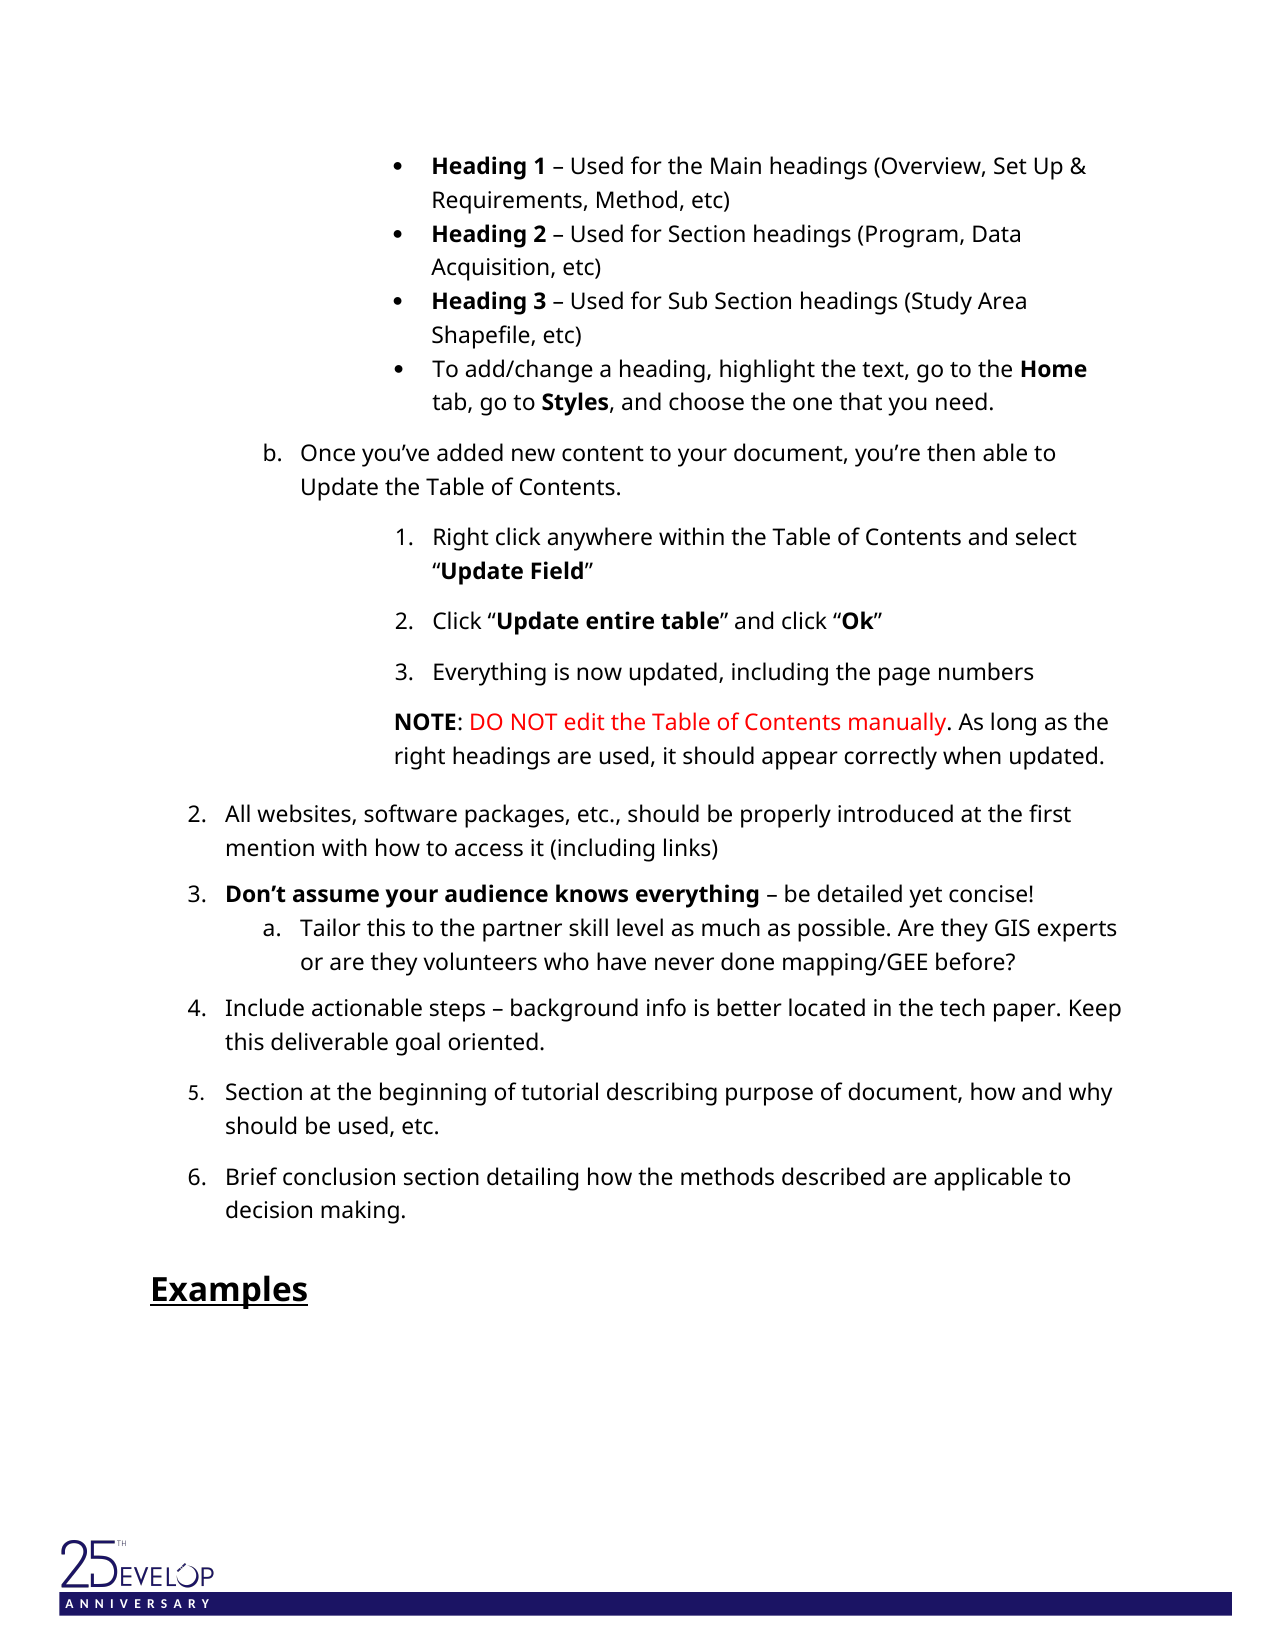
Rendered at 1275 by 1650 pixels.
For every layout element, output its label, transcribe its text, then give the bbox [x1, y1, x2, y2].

list Everything is now updated, including the page numbers [394, 655, 1125, 687]
list To add/change a heading, highlight the text, go to the Home tab, go to Styles, and choose the one that you need. [394, 352, 1125, 417]
list Section at the beginning of tutorial describing purpose of document, how and why should be used, etc. [187, 1076, 1125, 1141]
list Once you’ve added new content to your document, you’re then able to Update the Table of Contents. [262, 437, 1125, 502]
text NOTE: DO NOT edit the Table of Contents manually. As long as the right headings are used, it should appear correctly when updated. [394, 706, 1125, 771]
list Brief conclusion section detailing how the methods described are applicable to decision making. [187, 1160, 1125, 1225]
list Heading 2 – Used for Section headings (Program, Data Acquisition, etc) [394, 217, 1125, 282]
subtitle Examples [150, 1265, 1125, 1311]
list Don’t assume your audience knows everything – be detailed yet concise! [187, 878, 1125, 909]
picture [46, 1523, 229, 1593]
list Click “Update entire table” and click “Ok” [394, 605, 1125, 636]
list Tailor this to the partner skill level as much as possible. Are they GIS experts or are they volunteers who have never done mapping/GEE before? [262, 912, 1125, 977]
list Heading 3 – Used for Sub Section headings (Study Area Shapefile, etc) [394, 285, 1125, 350]
list Include actionable steps – background info is better located in the tech paper. Keep this deliverable goal oriented. [187, 992, 1125, 1057]
list Heading 1 – Used for the Main headings (Overview, Set Up & Requirements, Method, etc) [394, 150, 1125, 215]
list All websites, software packages, etc., should be properly introduced at the first mention with how to access it (including links) [187, 798, 1125, 863]
list Right click anywhere within the Table of Contents and select “Update Field” [394, 521, 1125, 586]
